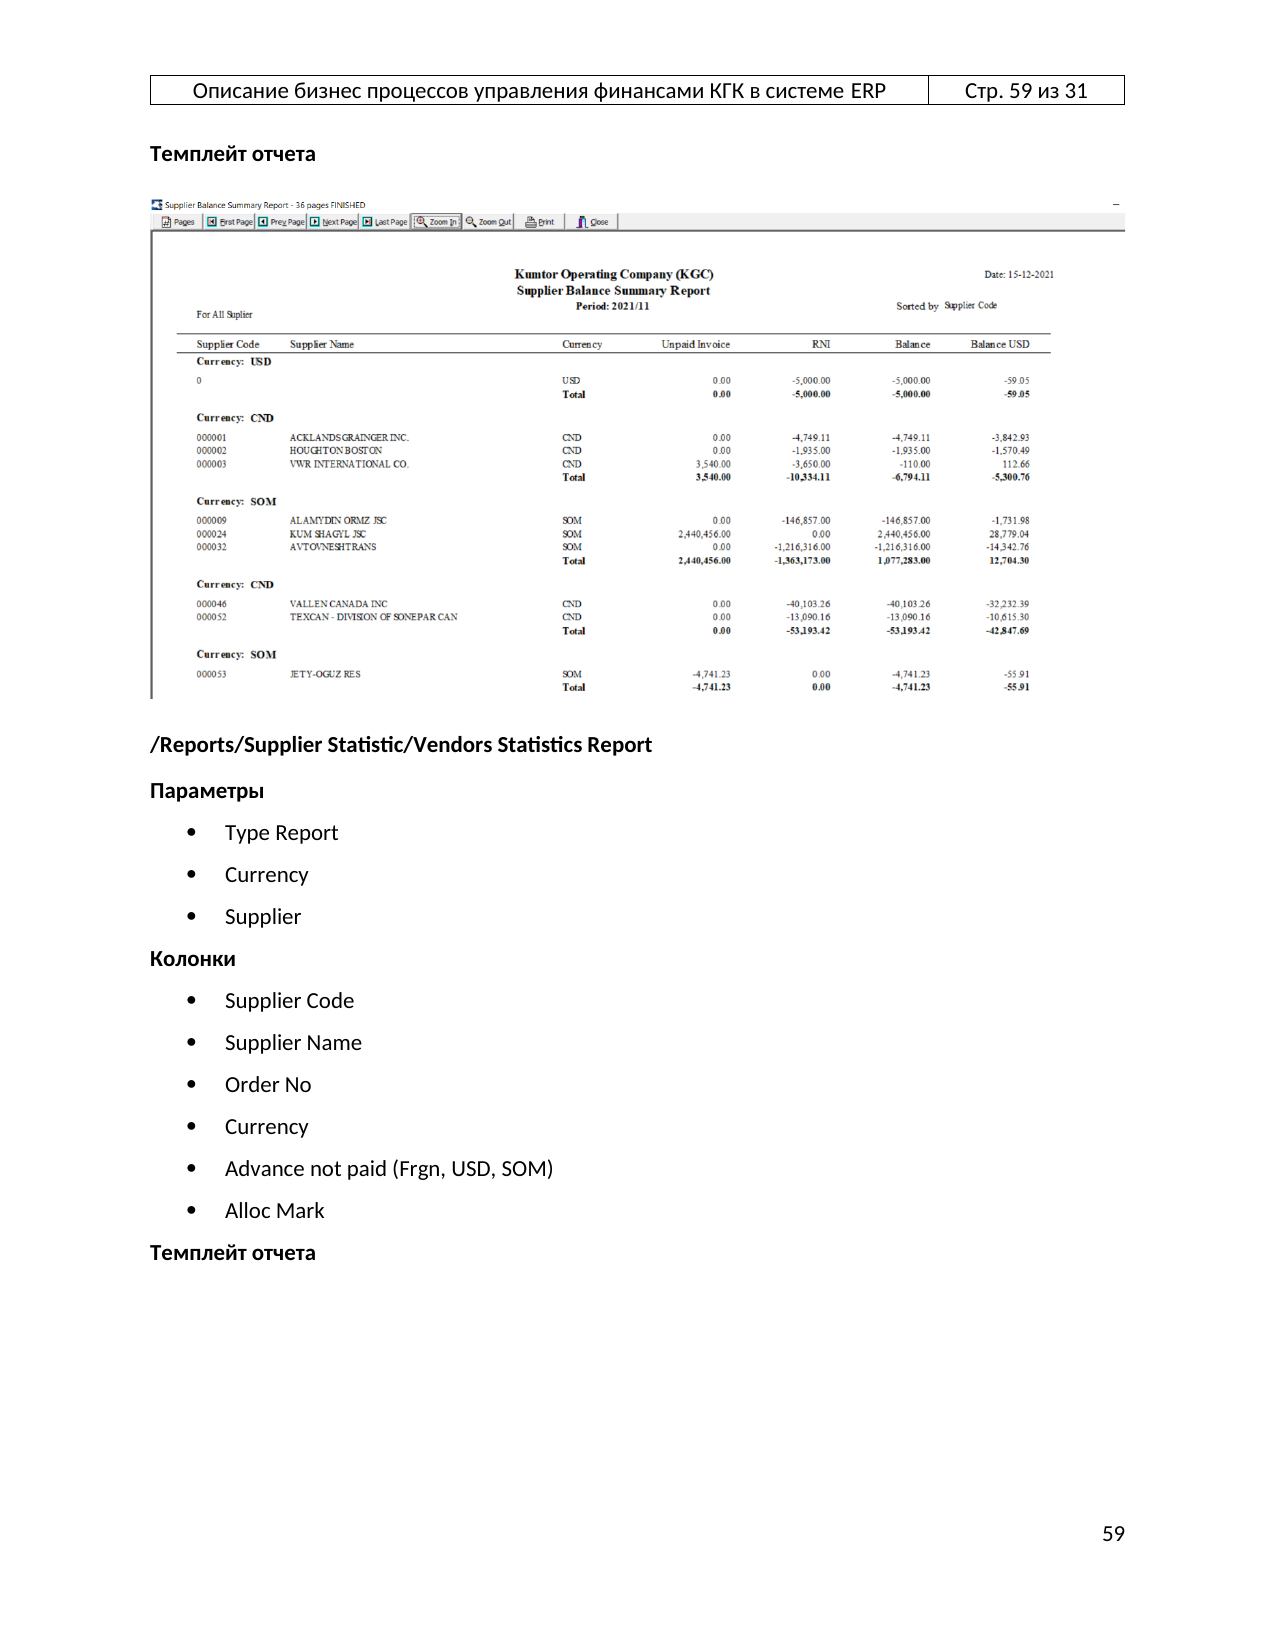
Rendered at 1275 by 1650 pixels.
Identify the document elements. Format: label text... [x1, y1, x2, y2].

list Currency [187, 1112, 1125, 1140]
picture [150, 197, 1125, 699]
text Темплейт отчета [150, 139, 1125, 167]
text /Reports/Supplier Statistic/Vendors Statistics Report [150, 730, 1125, 758]
text Колонки [150, 944, 1125, 972]
list Supplier [187, 902, 1125, 931]
list Currency [187, 861, 1125, 888]
list Advance not paid (Frgn, USD, SOM) [187, 1154, 1125, 1182]
list Supplier Code [187, 986, 1125, 1014]
list Order No [187, 1070, 1125, 1098]
list Supplier Name [187, 1028, 1125, 1056]
list Alloc Mark [187, 1196, 1125, 1224]
list Type Report [187, 818, 1125, 847]
text Темплейт отчета [150, 1238, 1125, 1266]
text Параметры [150, 777, 1125, 804]
